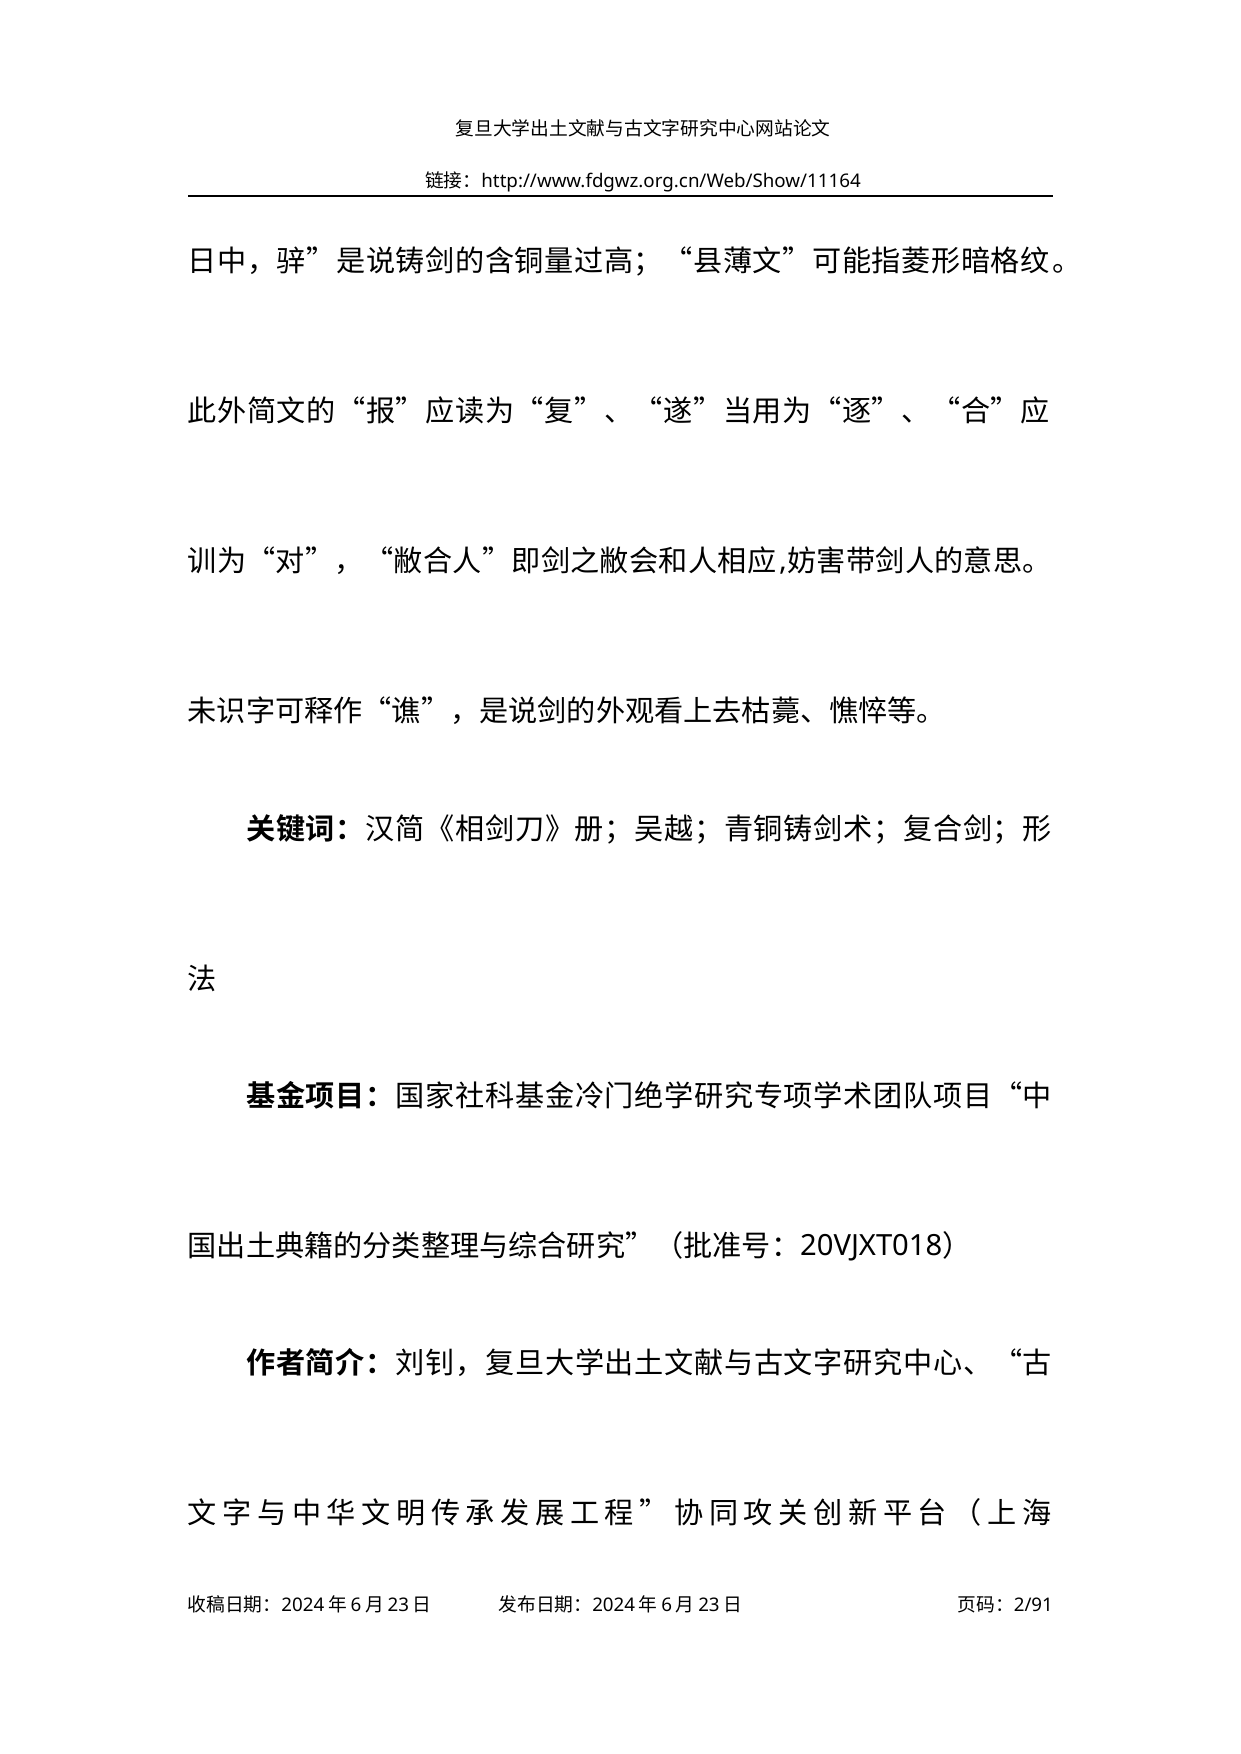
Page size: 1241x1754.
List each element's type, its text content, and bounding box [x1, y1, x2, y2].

text 关键词：汉简《相剑刀》册；吴越；青铜铸剑术；复合剑；形法 [187, 789, 1053, 1014]
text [187, 1324, 1053, 1549]
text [187, 222, 1053, 747]
text 基金项目：国家社科基金冷门绝学研究专项学术团队项目“中国出土典籍的分类整理与综合研究”（批准号：20VJXT018） [187, 1056, 1053, 1281]
